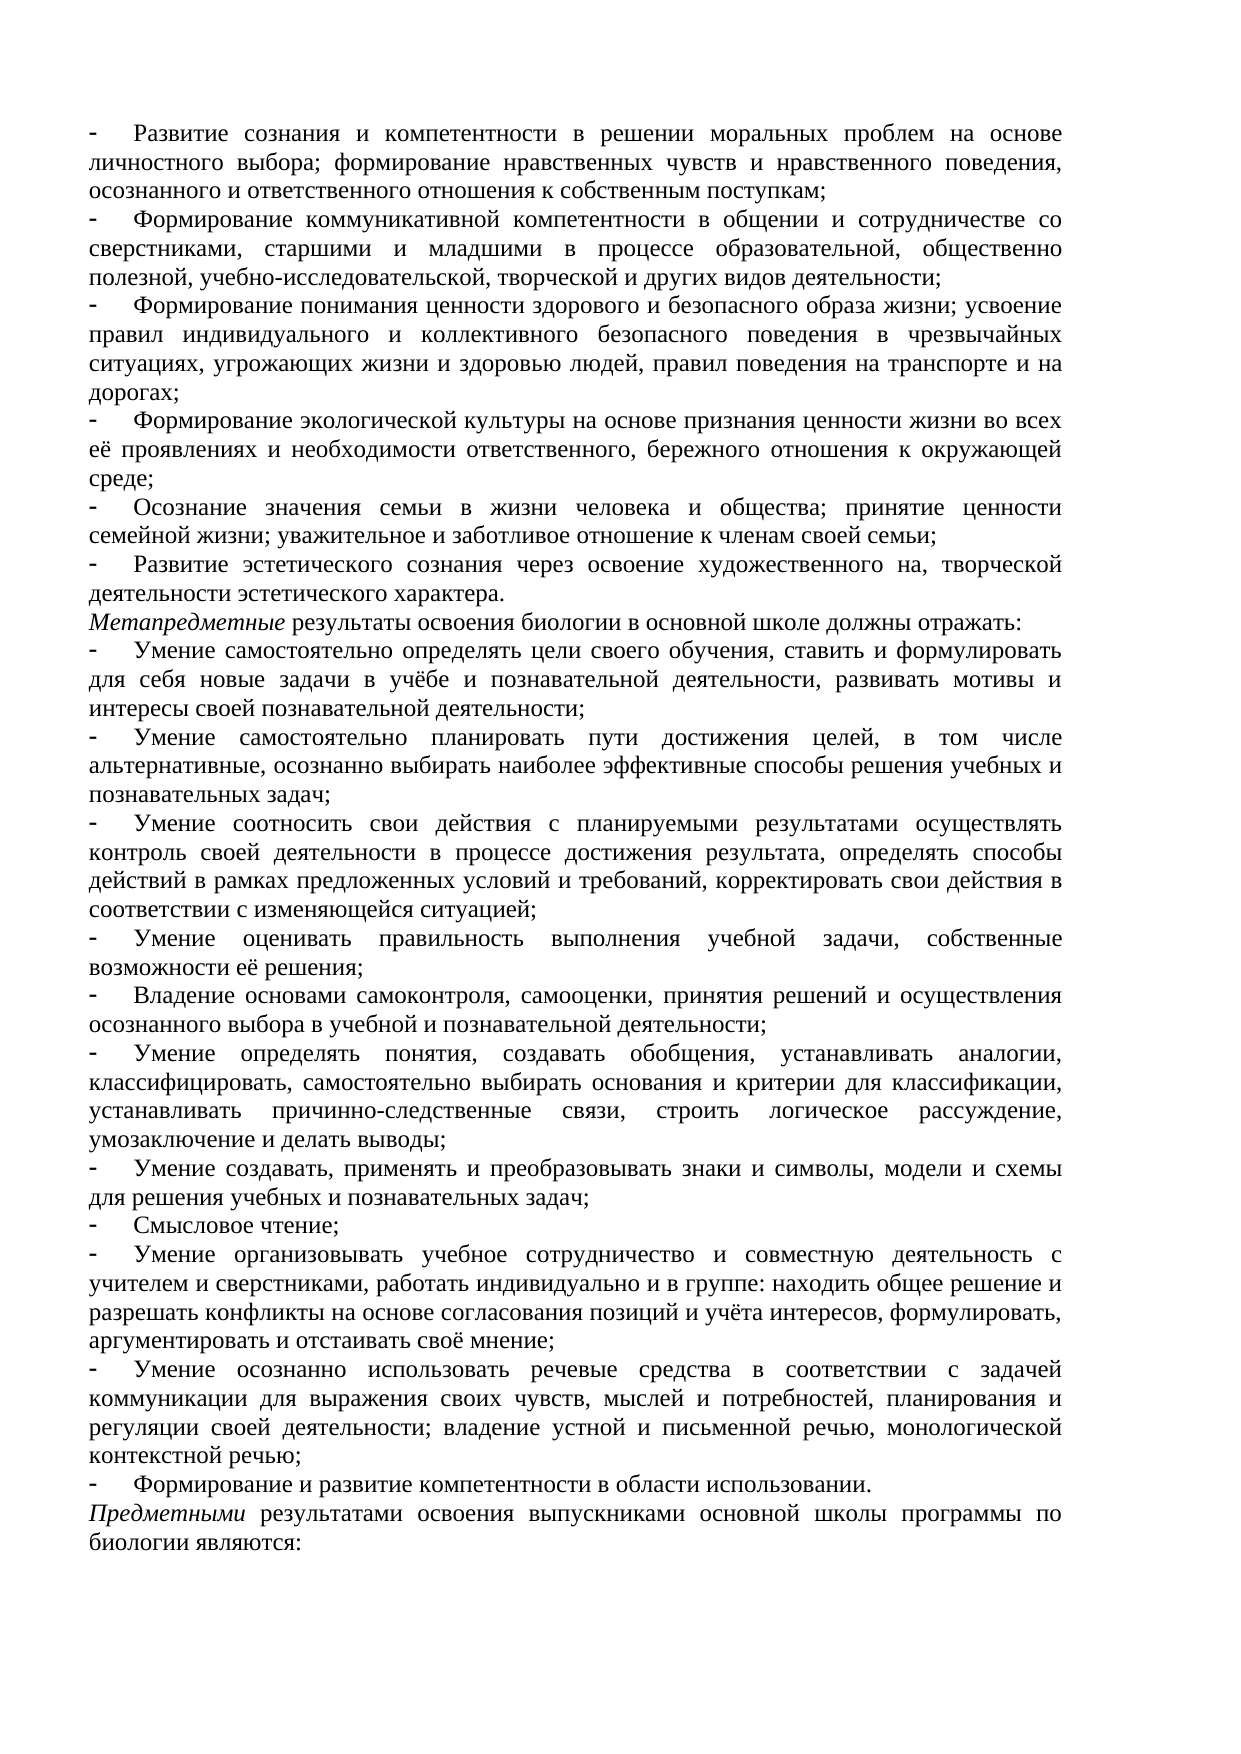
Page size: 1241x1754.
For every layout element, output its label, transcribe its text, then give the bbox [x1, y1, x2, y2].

text Предметными результатами освоения выпускниками основной школы программы по биологии являются: [89, 1498, 1063, 1556]
list Умение самостоятельно планировать пути достижения целей, в том числе альтернативные, осознанно выбирать наиболее эффективные способы решения учебных и познавательных задач; [89, 722, 1063, 808]
list Умение соотносить свои действия с планируемыми результатами осуществлять контроль своей деятельности в процессе достижения результата, определять способы действий в рамках предложенных условий и требований, корректировать свои действия в соответствии с изменяющейся ситуацией; [89, 808, 1063, 923]
list Формирование экологической культуры на основе признания ценности жизни во всех её проявлениях и необходимости ответственного, бережного отношения к окружающей среде; [89, 406, 1063, 492]
list Умение самостоятельно определять цели своего обучения, ставить и формулировать для себя новые задачи в учёбе и познавательной деятельности, развивать мотивы и интересы своей познавательной деятельности; [89, 636, 1063, 722]
list Осознание значения семьи в жизни человека и общества; принятие ценности семейной жизни; уважительное и заботливое отношение к членам своей семьи; [89, 492, 1063, 549]
list Формирование и развитие компетентности в области использовании. [89, 1469, 1063, 1498]
list Умение осознанно использовать речевые средства в соответствии с задачей коммуникации для выражения своих чувств, мыслей и потребностей, планирования и регуляции своей деятельности; владение устной и письменной речью, монологической контекстной речью; [89, 1354, 1063, 1469]
list Развитие сознания и компетентности в решении моральных проблем на основе личностного выбора; формирование нравственных чувств и нравственного поведения, осознанного и ответственного отношения к собственным поступкам; [89, 118, 1063, 204]
list Смысловое чтение; [89, 1211, 1063, 1239]
list Умение оценивать правильность выполнения учебной задачи, собственные возможности её решения; [89, 923, 1063, 981]
list Формирование коммуникативной компетентности в общении и сотрудничестве со сверстниками, старшими и младшими в процессе образовательной, общественно полезной, учебно-исследовательской, творческой и других видов деятельности; [89, 204, 1063, 291]
list Владение основами самоконтроля, самооценки, принятия решений и осуществления осознанного выбора в учебной и познавательной деятельности; [89, 981, 1063, 1038]
list Умение определять понятия, создавать обобщения, устанавливать аналогии, классифицировать, самостоятельно выбирать основания и критерии для классификации, устанавливать причинно-следственные связи, строить логическое рассуждение, умозаключение и делать выводы; [89, 1038, 1063, 1153]
list Формирование понимания ценности здорового и безопасного образа жизни; усвоение правил индивидуального и коллективного безопасного поведения в чрезвычайных ситуациях, угрожающих жизни и здоровью людей, правил поведения на транспорте и на дорогах; [89, 291, 1063, 406]
text Метапредметные результаты освоения биологии в основной школе должны отражать: [89, 607, 1063, 636]
list Умение создавать, применять и преобразовывать знаки и символы, модели и схемы для решения учебных и познавательных задач; [89, 1153, 1063, 1211]
list Умение организовывать учебное сотрудничество и совместную деятельность с учителем и сверстниками, работать индивидуально и в группе: находить общее решение и разрешать конфликты на основе согласования позиций и учёта интересов, формулировать, аргументировать и отстаивать своё мнение; [89, 1239, 1063, 1354]
list Развитие эстетического сознания через освоение художественного на, творческой деятельности эстетического характера. [89, 549, 1063, 607]
